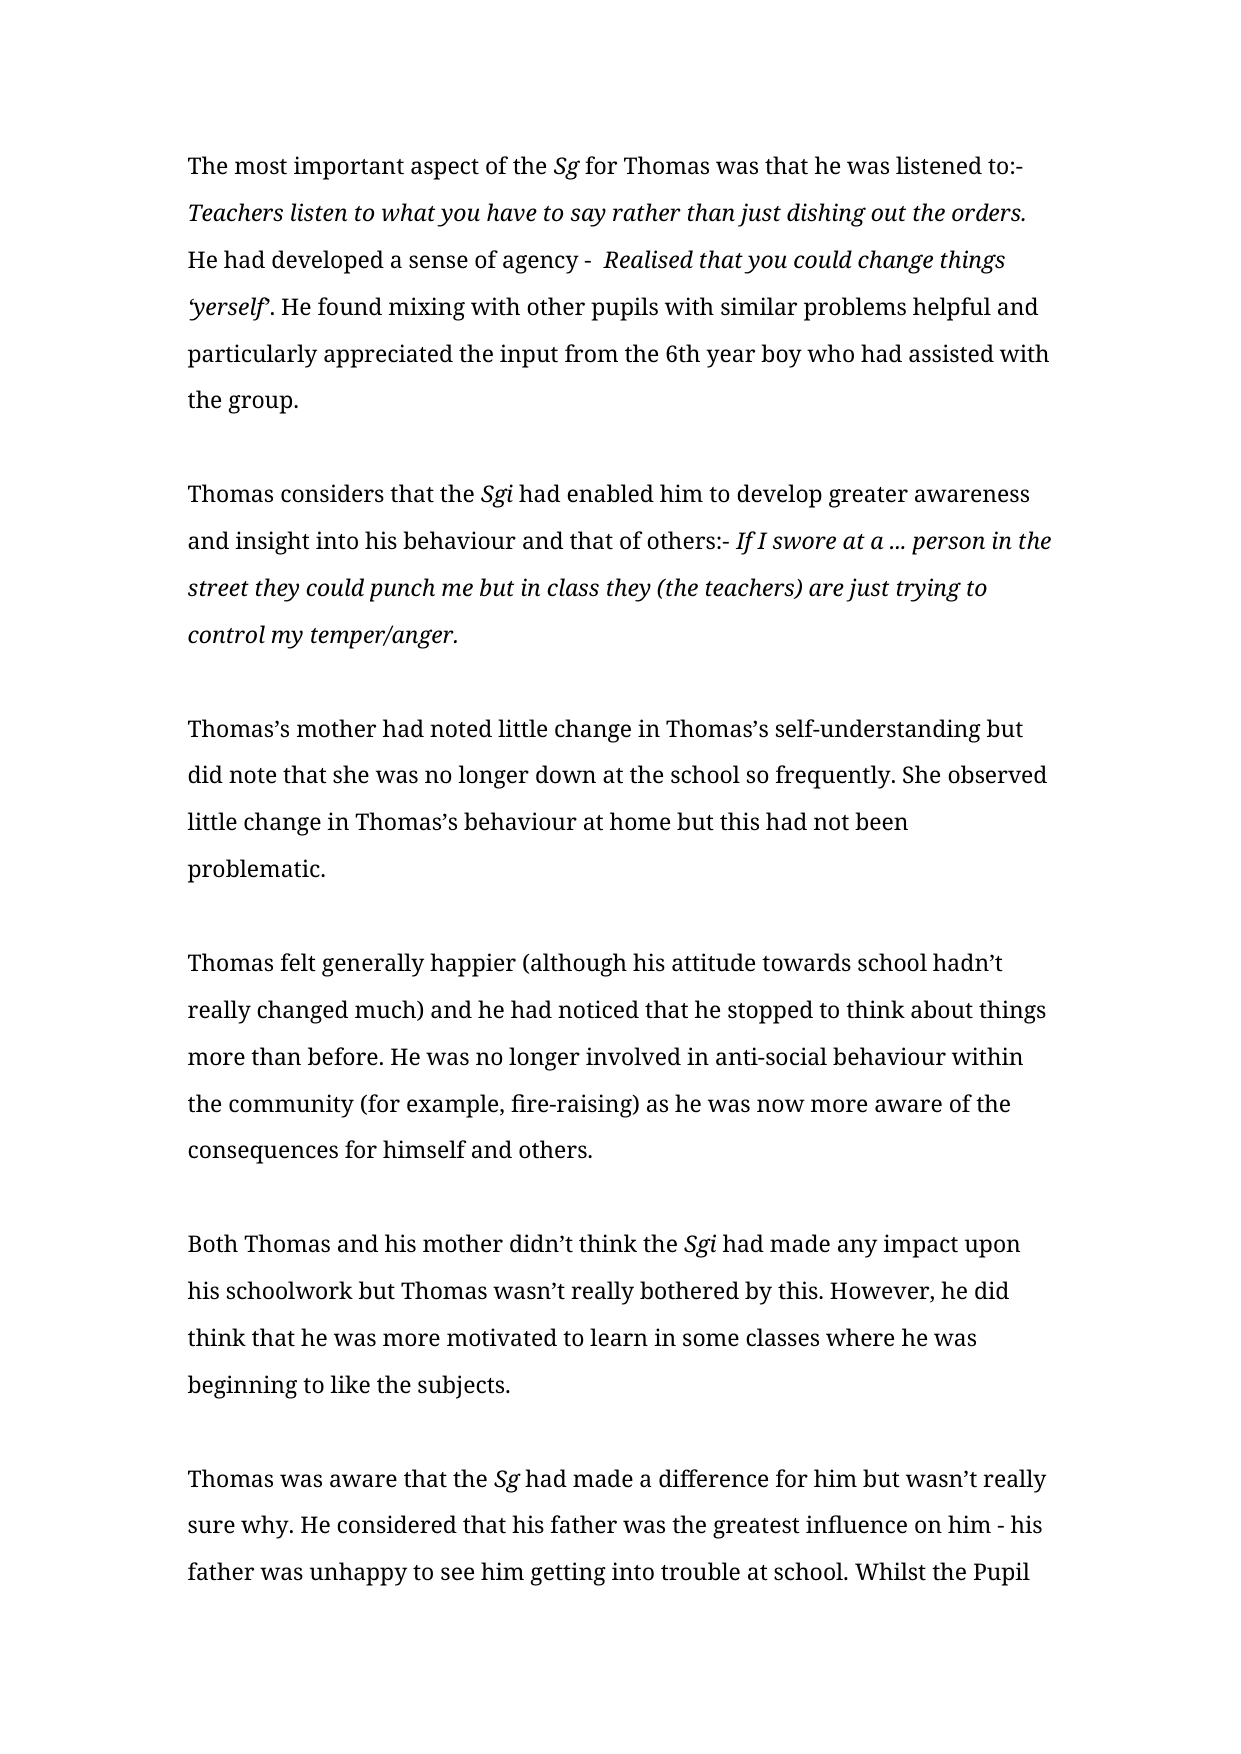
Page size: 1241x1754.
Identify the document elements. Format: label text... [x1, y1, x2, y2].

text Both Thomas and his mother didn’t think the Sgi had made any impact upon his schoolwork but Thomas wasn’t really bothered by this. However, he did think that he was more motivated to learn in some classes where he was beginning to like the subjects. [187, 1228, 1053, 1400]
text Thomas felt generally happier (although his attitude towards school hadn’t really changed much) and he had noticed that he stopped to think about things more than before. He was no longer involved in anti-social behaviour within the community (for example, fire-raising) as he was now more aware of the consequences for himself and others. [187, 947, 1053, 1166]
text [187, 1462, 1053, 1587]
text Thomas considers that the Sgi had enabled him to develop greater awareness and insight into his behaviour and that of others:- If I swore at a ... person in the street they could punch me but in class they (the teachers) are just trying to control my temper/anger. [187, 478, 1053, 650]
text The most important aspect of the Sg for Thomas was that he was listened to:- Teachers listen to what you have to say rather than just dishing out the orders. He had developed a sense of agency - Realised that you could change things ‘yerself’. He found mixing with other pupils with similar problems helpful and particularly appreciated the input from the 6th year boy who had assisted with the group. [187, 150, 1053, 416]
text Thomas’s mother had noted little change in Thomas’s self-understanding but did note that she was no longer down at the school so frequently. She observed little change in Thomas’s behaviour at home but this had not been problematic. [187, 712, 1053, 884]
